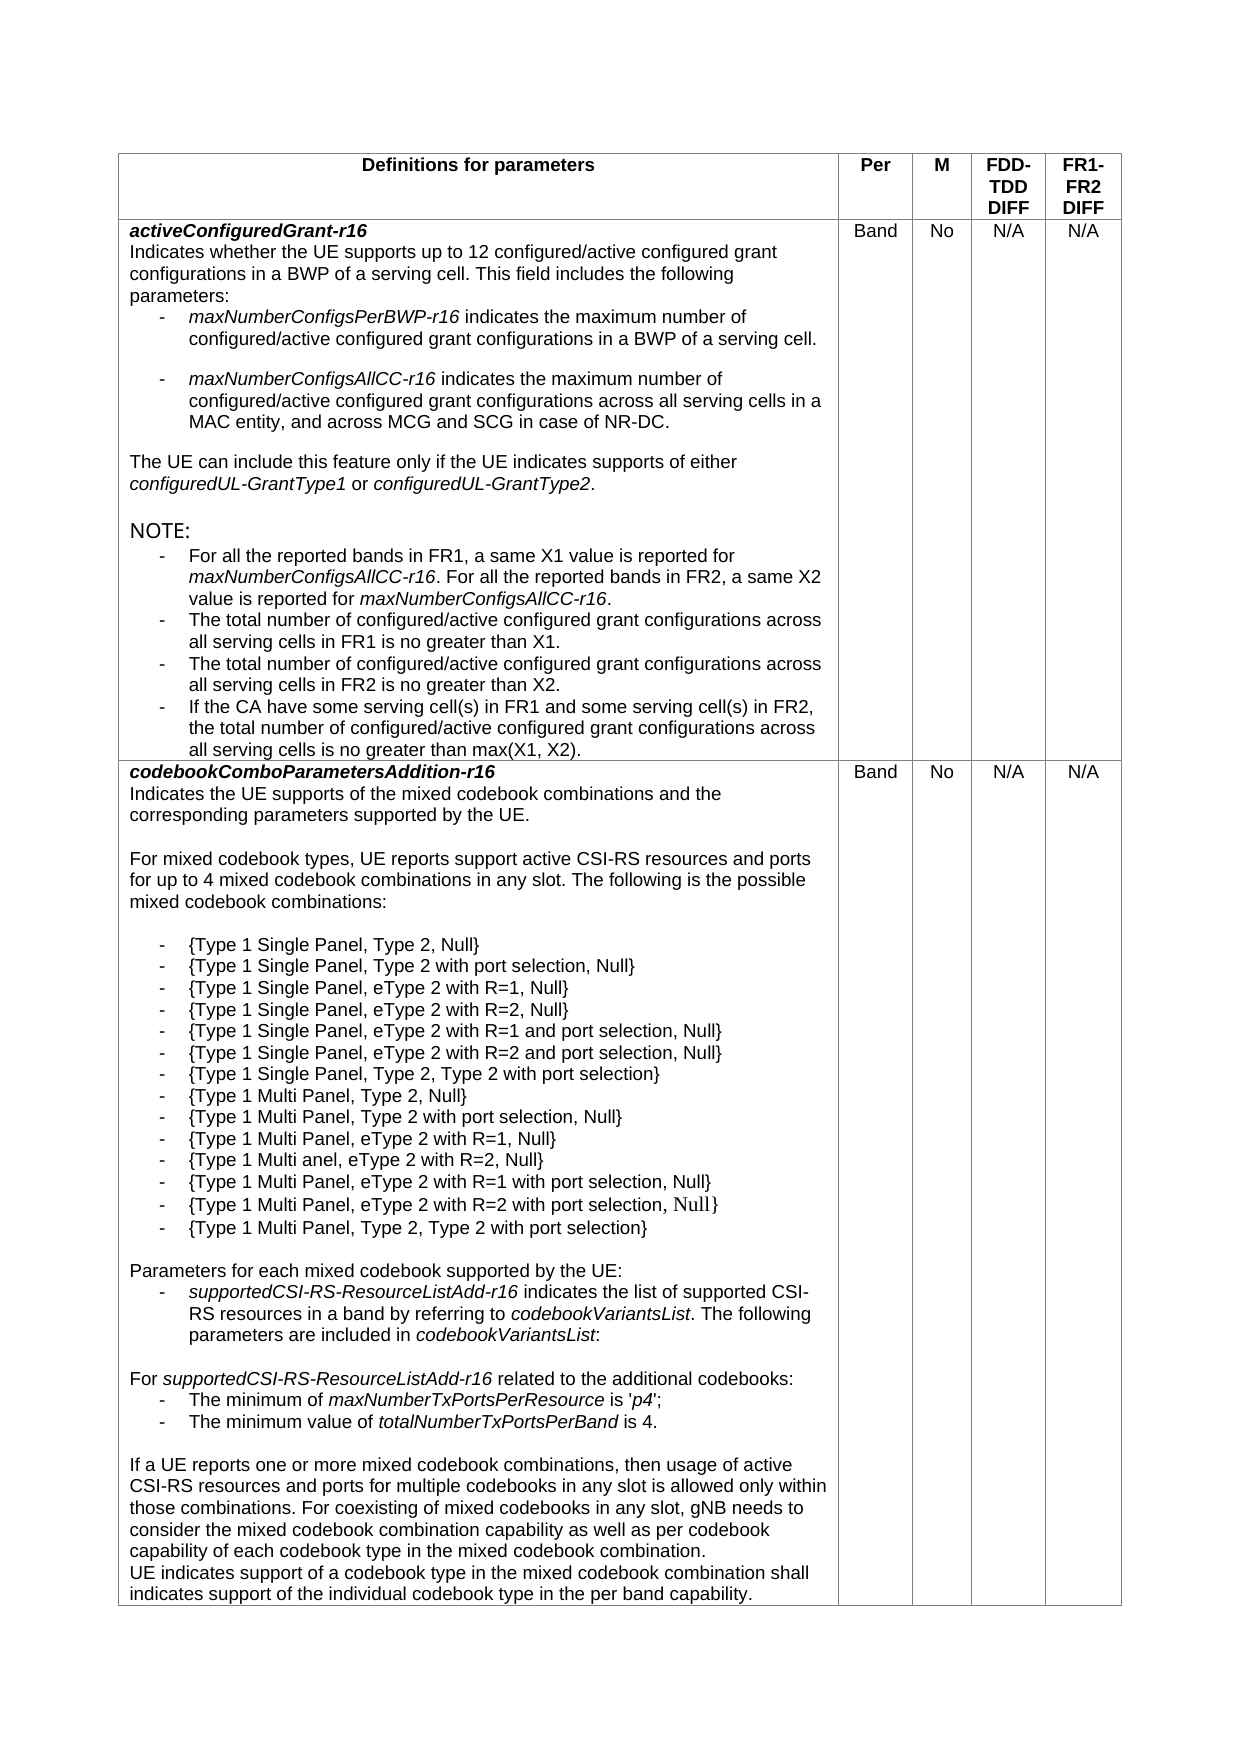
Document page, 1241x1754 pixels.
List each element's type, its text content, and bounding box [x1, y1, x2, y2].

table_cell N/A [1046, 220, 1121, 760]
table_cell N/A [972, 761, 1045, 1604]
table_cell activeConfiguredGrant-r16 Indicates whether the UE supports up to 12 configured/active configured grant configurations in a BWP of a serving cell. This field includes the following parameters: - maxNumberConfigsPerBWP-r16 indicates the maximum number of configured/active configured grant configurations in a BWP of a serving cell. - maxNumberConfigsAllCC-r16 indicates the maximum number of configured/active configured grant configurations across all serving cells in a MAC entity, and across MCG and SCG in case of NR-DC. The UE can include this feature only if the UE indicates supports of either configuredUL-GrantType1 or configuredUL-GrantType2. NOTE: - For all the reported bands in FR1, a same X1 value is reported for maxNumberConfigsAllCC-r16. For all the reported bands in FR2, a same X2 value is reported for maxNumberConfigsAllCC-r16. - The total number of configured/active configured grant configurations across all serving cells in FR1 is no greater than X1. - The total number of configured/active configured grant configurations across all serving cells in FR2 is no greater than X2. - If the CA have some serving cell(s) in FR1 and some serving cell(s) in FR2, the total number of configured/active configured grant configurations across all serving cells is no greater than max(X1, X2). [119, 220, 838, 760]
table_header FR1-FR2 DIFF [1046, 154, 1121, 219]
table_cell No [913, 220, 971, 760]
table_cell codebookComboParametersAddition-r16 Indicates the UE supports of the mixed codebook combinations and the corresponding parameters supported by the UE. For mixed codebook types, UE reports support active CSI-RS resources and ports for up to 4 mixed codebook combinations in any slot. The following is the possible mixed codebook combinations: - {Type 1 Single Panel, Type 2, Null} - {Type 1 Single Panel, Type 2 with port selection, Null} - {Type 1 Single Panel, eType 2 with R=1, Null} - {Type 1 Single Panel, eType 2 with R=2, Null} - {Type 1 Single Panel, eType 2 with R=1 and port selection, Null} - {Type 1 Single Panel, eType 2 with R=2 and port selection, Null} - {Type 1 Single Panel, Type 2, Type 2 with port selection} - {Type 1 Multi Panel, Type 2, Null} - {Type 1 Multi Panel, Type 2 with port selection, Null} - {Type 1 Multi Panel, eType 2 with R=1, Null} - {Type 1 Multi anel, eType 2 with R=2, Null} - {Type 1 Multi Panel, eType 2 with R=1 with port selection, Null} - {Type 1 Multi Panel, eType 2 with R=2 with port selection, Null} - {Type 1 Multi Panel, Type 2, Type 2 with port selection} Parameters for each mixed codebook supported by the UE: - supportedCSI-RS-ResourceListAdd-r16 indicates the list of supported CSI-RS resources in a band by referring to codebookVariantsList. The following parameters are included in codebookVariantsList: For supportedCSI-RS-ResourceListAdd-r16 related to the additional codebooks: - The minimum of maxNumberTxPortsPerResource is 'p4'; - The minimum value of totalNumberTxPortsPerBand is 4. If a UE reports one or more mixed codebook combinations, then usage of active CSI-RS resources and ports for multiple codebooks in any slot is allowed only within those combinations. For coexisting of mixed codebooks in any slot, gNB needs to consider the mixed codebook combination capability as well as per codebook capability of each codebook type in the mixed codebook combination. UE indicates support of a codebook type in the mixed codebook combination shall indicates support of the individual codebook type in the per band capability. [119, 761, 838, 1604]
table_cell No [913, 761, 971, 1604]
table_header M [913, 154, 971, 219]
table_header Per [839, 154, 912, 219]
table_header FDD-TDD DIFF [972, 154, 1045, 219]
table_cell Band [839, 761, 912, 1604]
table_cell N/A [972, 220, 1045, 760]
table_cell Band [839, 220, 912, 760]
table_header Definitions for parameters [119, 154, 838, 219]
table_cell N/A [1046, 761, 1121, 1604]
